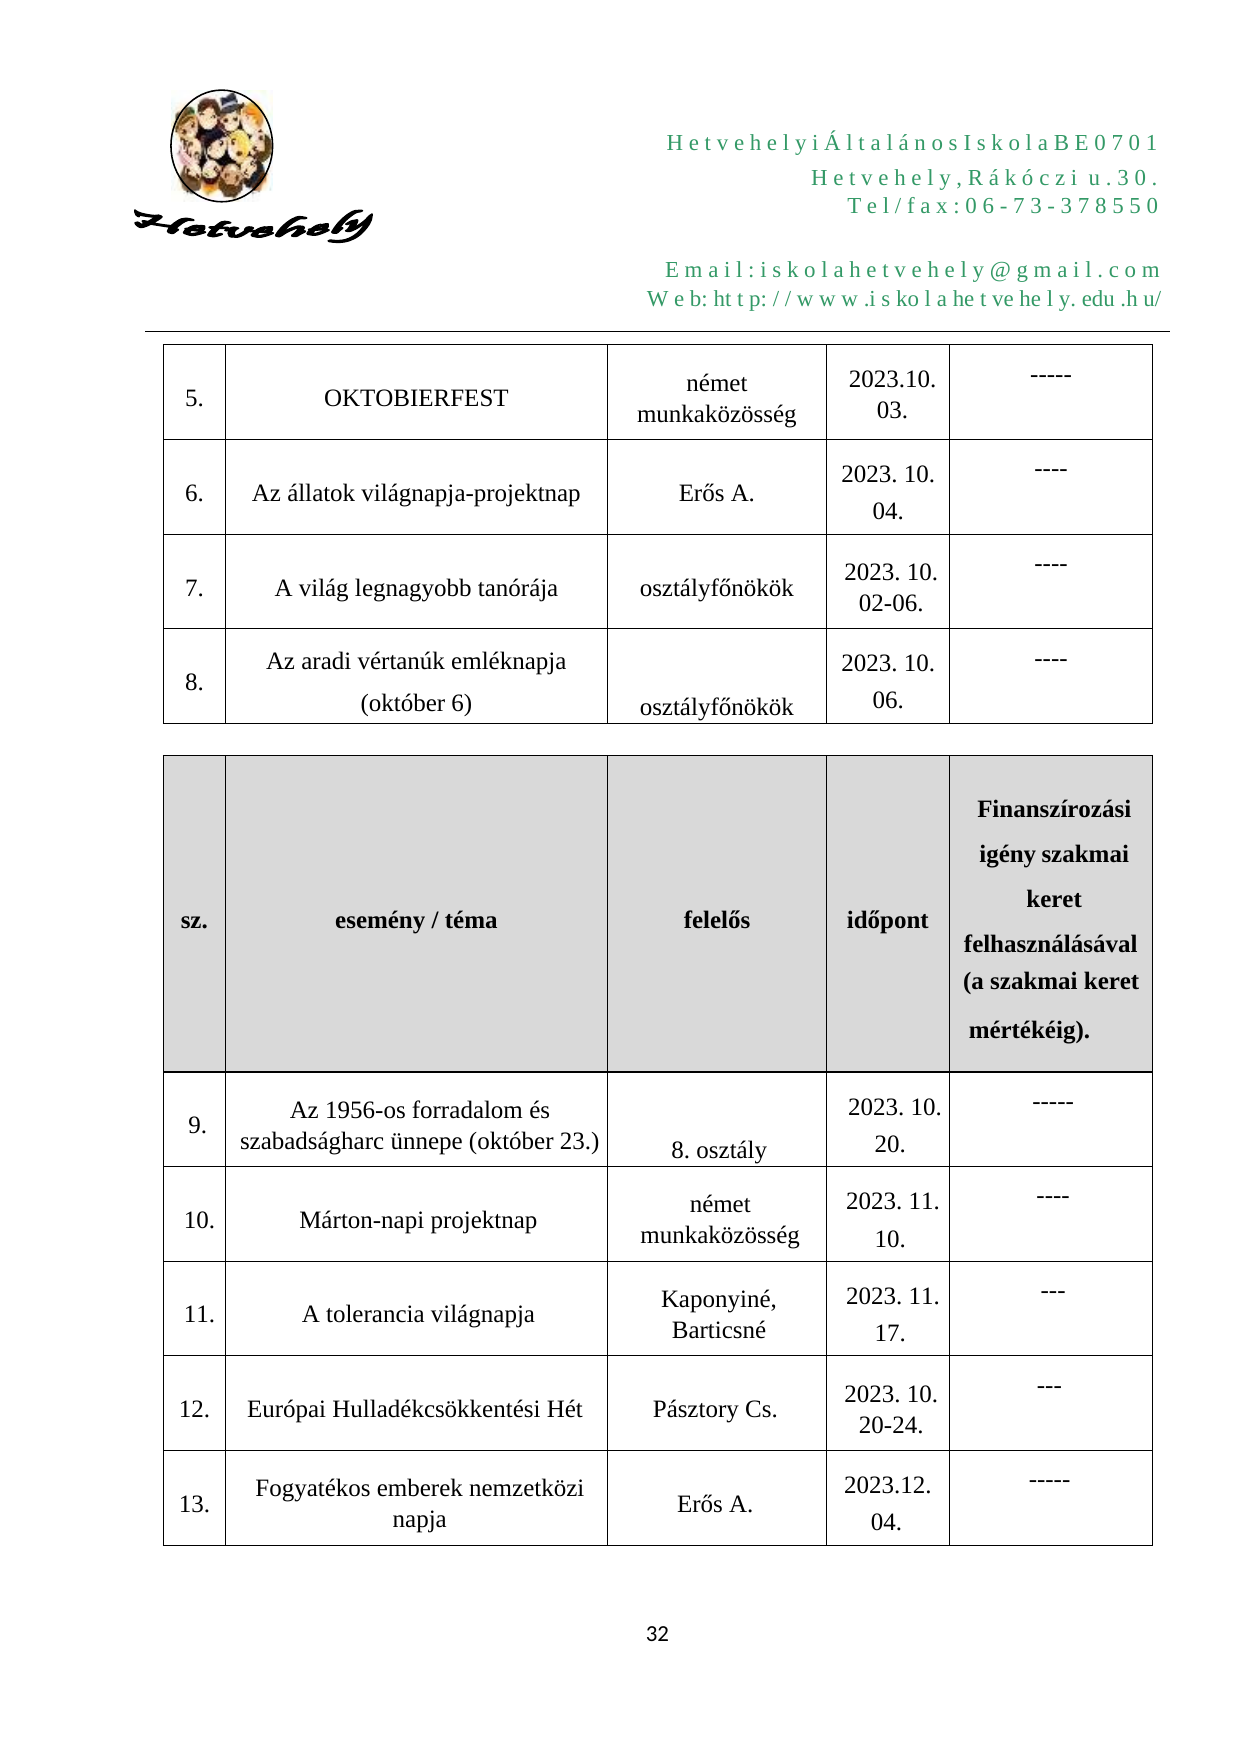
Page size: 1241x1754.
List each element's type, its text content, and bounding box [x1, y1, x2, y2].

table_cell ---- [950, 1167, 1152, 1261]
table_header esemény / téma [226, 756, 607, 1071]
table_cell 10. [164, 1167, 225, 1261]
picture [120, 203, 388, 247]
table_cell OKTOBIERFEST [226, 345, 607, 439]
table_cell ----- [950, 1073, 1152, 1166]
picture [172, 91, 271, 200]
picture [171, 90, 209, 131]
table_cell német munkaközösség [608, 1167, 826, 1261]
table_cell 11. [164, 1262, 225, 1355]
table_cell Erős A. [608, 440, 826, 534]
table_cell 7. [164, 535, 225, 628]
table_cell --- [950, 1262, 1152, 1355]
table_header Finanszírozási igény szakmai keret felhasználásával (a szakmai keret mértékéig). [950, 756, 1152, 1071]
table_cell német munkaközösség [608, 345, 826, 439]
table_cell 9. [164, 1073, 225, 1166]
table_cell ----- [950, 1451, 1152, 1544]
table_cell 2023. 10. 20-24. [827, 1356, 949, 1450]
table_cell 2023.12. 04. [827, 1451, 949, 1544]
table_cell 8. osztály [608, 1073, 826, 1166]
table_cell 6. [164, 440, 225, 534]
picture [234, 159, 273, 202]
table_cell 8. [164, 629, 225, 723]
table_cell Pásztory Cs. [608, 1356, 826, 1450]
table_cell 2023. 10. 06. [827, 629, 949, 723]
table_cell Európai Hulladékcsökkentési Hét [226, 1356, 607, 1450]
picture [171, 161, 209, 202]
table_header sz. [164, 756, 225, 1071]
table_cell 2023. 11. 17. [827, 1262, 949, 1355]
table_cell ----- [950, 345, 1152, 439]
table_header időpont [827, 756, 949, 1071]
table_cell 13. [164, 1451, 225, 1544]
picture [234, 90, 273, 133]
table_cell Márton-napi projektnap [226, 1167, 607, 1261]
table_cell A tolerancia világnapja [226, 1262, 607, 1355]
table_cell osztályfőnökök [608, 535, 826, 628]
table_cell 2023. 10. 04. [827, 440, 949, 534]
table_cell 2023. 11. 10. [827, 1167, 949, 1261]
table_cell 5. [164, 345, 225, 439]
table_cell Az 1956-os forradalom és szabadságharc ünnepe (október 23.) [226, 1073, 607, 1166]
table_cell Erős A. [608, 1451, 826, 1544]
table_cell Az aradi vértanúk emléknapja (október 6) [226, 629, 607, 723]
table_cell 12. [164, 1356, 225, 1450]
table_cell --- [950, 1356, 1152, 1450]
table_cell 2023.10. 03. [827, 345, 949, 439]
table_cell 2023. 10. 02-06. [827, 535, 949, 628]
table_cell A világ legnagyobb tanórája [226, 535, 607, 628]
table_cell ---- [950, 440, 1152, 534]
table_header felelős [608, 756, 826, 1071]
table_cell osztályfőnökök [608, 629, 826, 723]
table_cell 2023. 10. 20. [827, 1073, 949, 1166]
table_cell ---- [950, 629, 1152, 723]
table_cell Fogyatékos emberek nemzetközi napja [226, 1451, 607, 1544]
table_cell ---- [950, 535, 1152, 628]
table_cell Kaponyiné, Barticsné [608, 1262, 826, 1355]
table_cell Az állatok világnapja-projektnap [226, 440, 607, 534]
